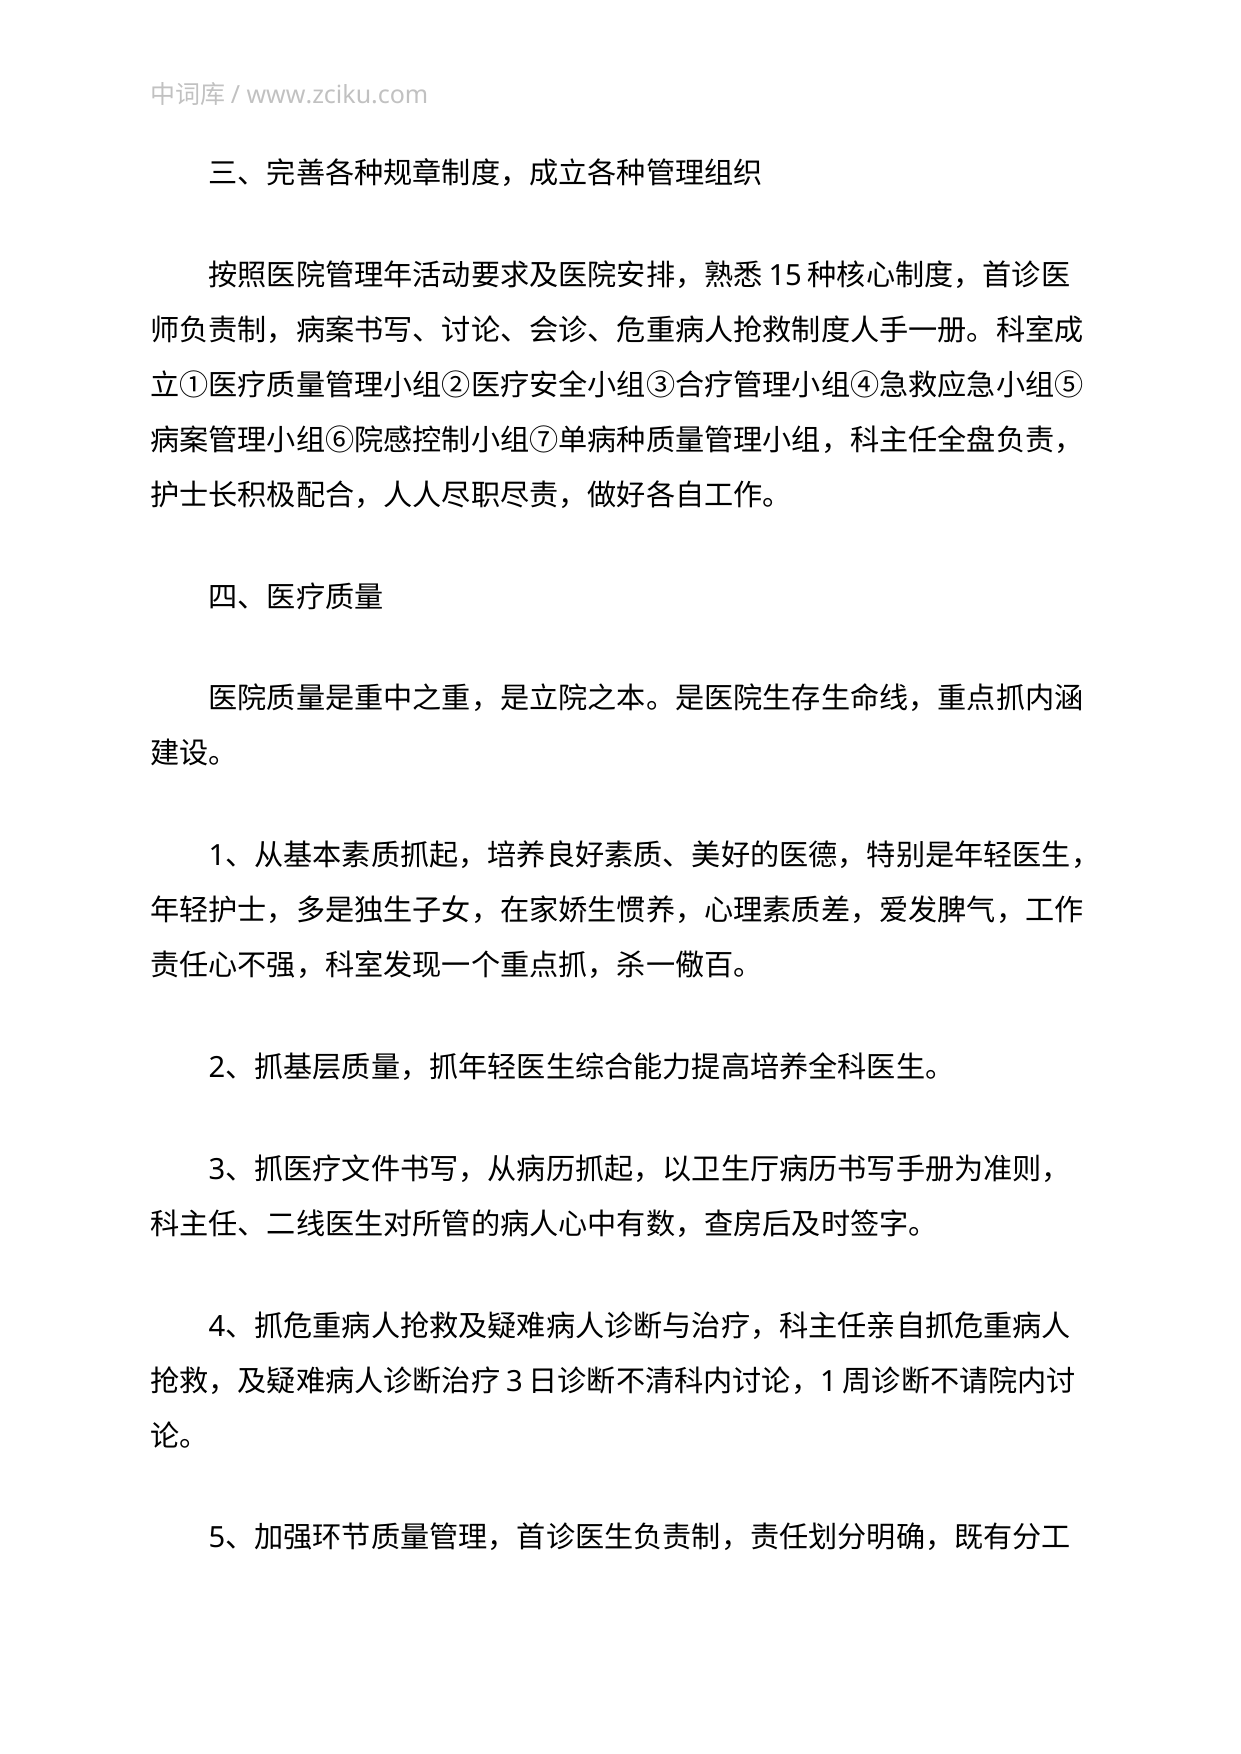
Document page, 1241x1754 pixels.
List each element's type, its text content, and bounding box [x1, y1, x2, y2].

text 三、完善各种规章制度，成立各种管理组织 [150, 150, 1090, 192]
text 1、从基本素质抓起，培养良好素质、美好的医德，特别是年轻医生，年轻护士，多是独生子女，在家娇生惯养，心理素质差，爱发脾气，工作责任心不强，科室发现一个重点抓，杀一儆百。 [150, 832, 1090, 984]
text 按照医院管理年活动要求及医院安排，熟悉15种核心制度，首诊医师负责制，病案书写、讨论、会诊、危重病人抢救制度人手一册。科室成立①医疗质量管理小组②医疗安全小组③合疗管理小组④急救应急小组⑤病案管理小组⑥院感控制小组⑦单病种质量管理小组，科主任全盘负责，护士长积极配合，人人尽职尽责，做好各自工作。 [150, 252, 1090, 514]
text 四、医疗质量 [150, 573, 1090, 616]
text 4、抓危重病人抢救及疑难病人诊断与治疗，科主任亲自抓危重病人抢救，及疑难病人诊断治疗3日诊断不清科内讨论，1周诊断不请院内讨论。 [150, 1302, 1090, 1454]
text 2、抓基层质量，抓年轻医生综合能力提高培养全科医生。 [150, 1043, 1090, 1086]
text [150, 1514, 1090, 1556]
text 3、抓医疗文件书写，从病历抓起，以卫生厅病历书写手册为准则，科主任、二线医生对所管的病人心中有数，查房后及时签字。 [150, 1145, 1090, 1243]
text 医院质量是重中之重，是立院之本。是医院生存生命线，重点抓内涵建设。 [150, 675, 1090, 772]
